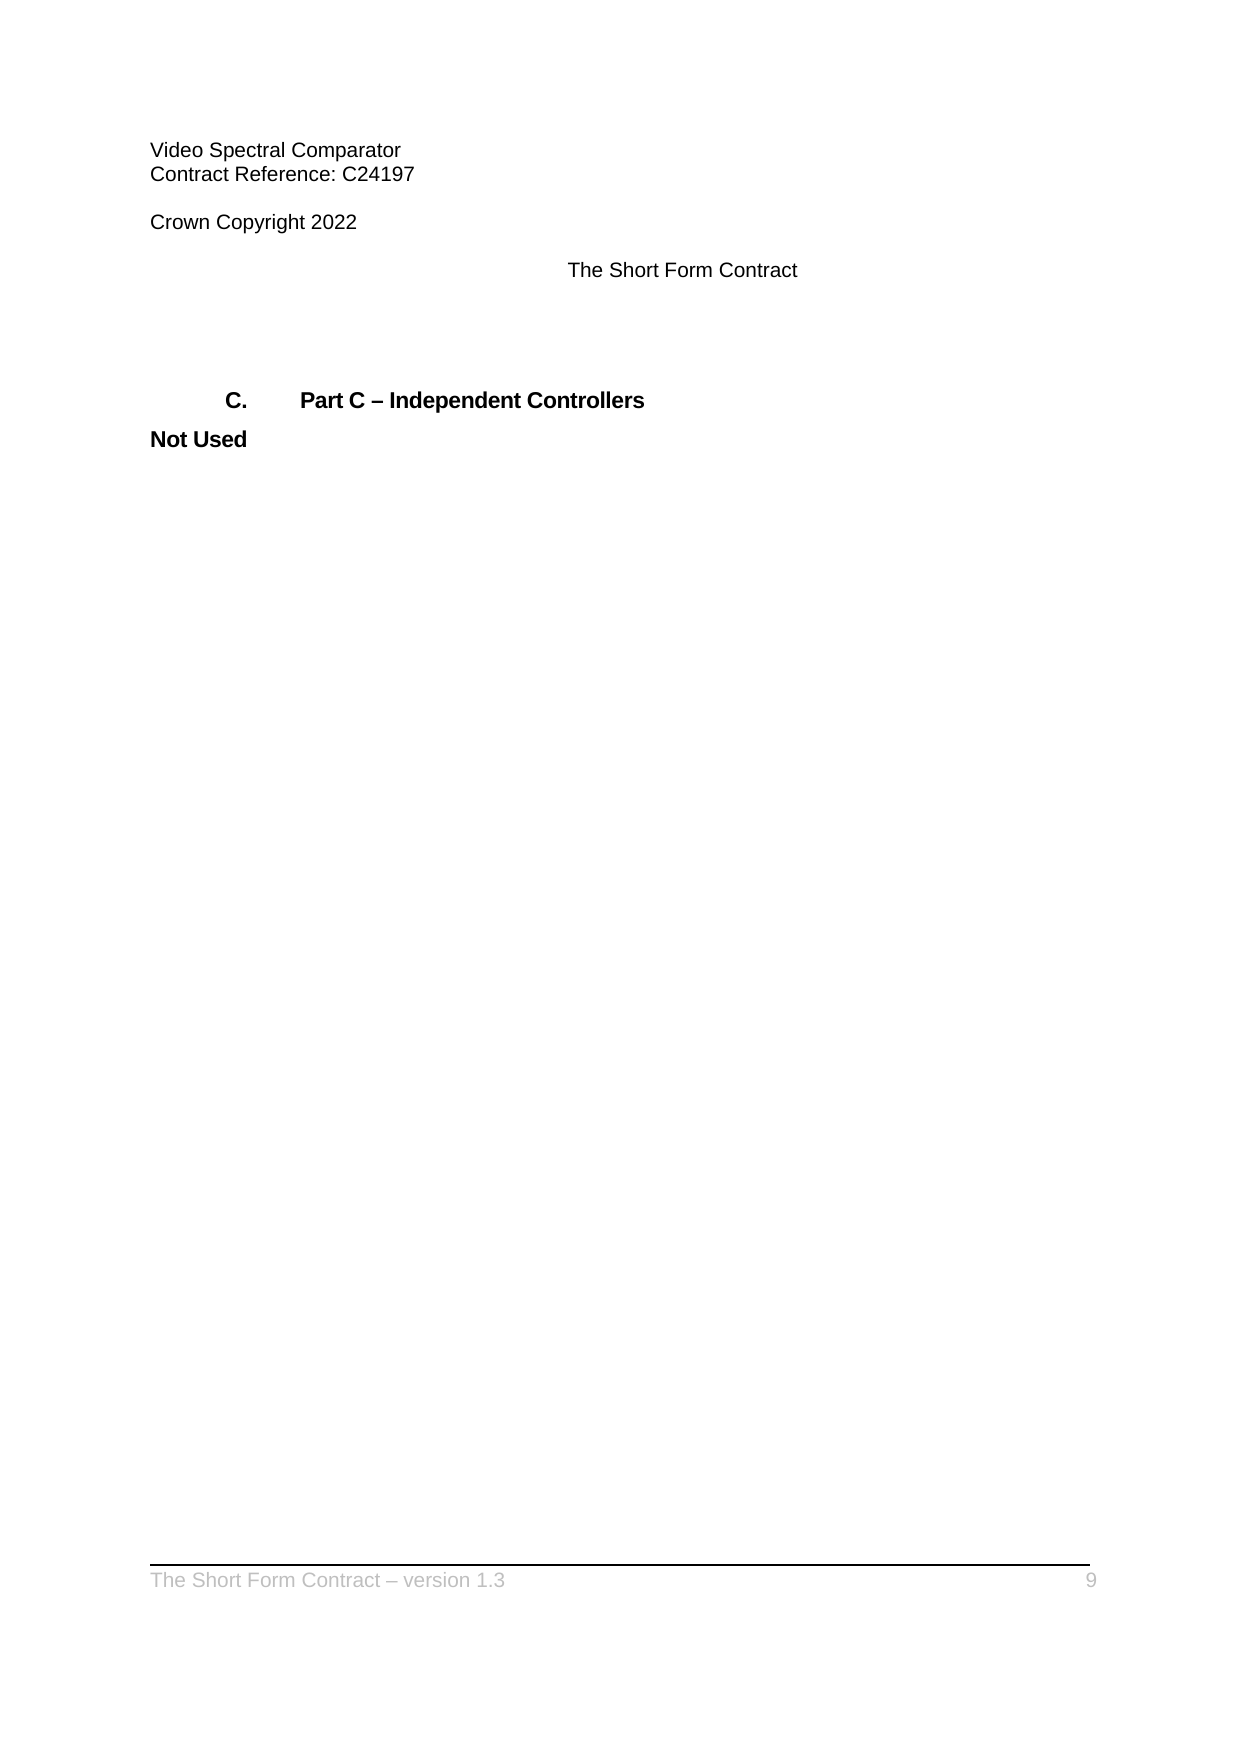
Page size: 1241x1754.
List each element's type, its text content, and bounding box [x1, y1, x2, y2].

text Not Used [150, 426, 1090, 452]
list Part C – Independent Controllers [225, 387, 1090, 413]
